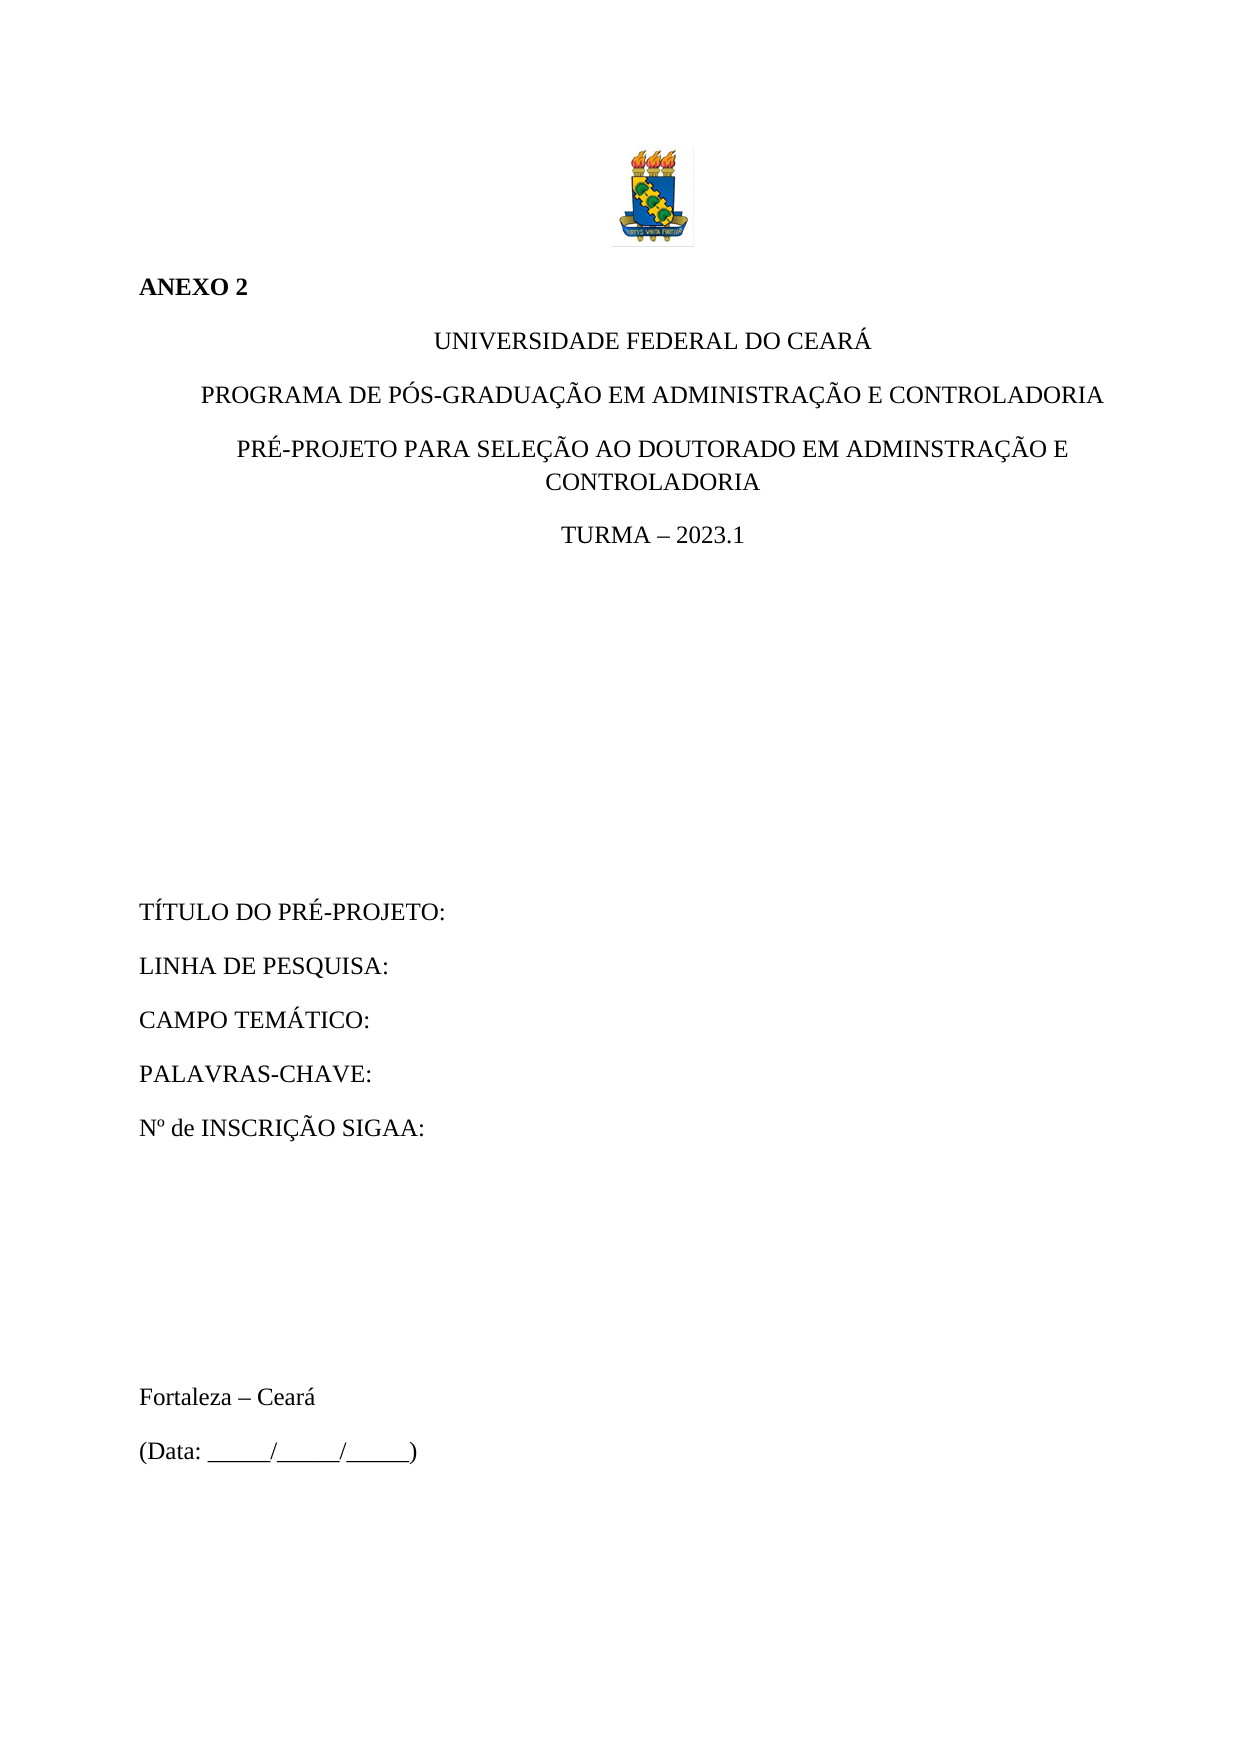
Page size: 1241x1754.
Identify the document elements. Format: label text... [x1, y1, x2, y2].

text (Data: _____/_____/_____) [139, 1436, 1167, 1465]
text Fortaleza – Ceará [139, 1382, 1167, 1411]
text LINHA DE PESQUISA: [139, 951, 1167, 980]
text TURMA – 2023.1 [139, 521, 1167, 549]
text TÍTULO DO PRÉ-PROJETO: [139, 897, 1167, 926]
picture [611, 147, 694, 247]
text UNIVERSIDADE FEDERAL DO CEARÁ [139, 326, 1167, 355]
text PALAVRAS-CHAVE: [139, 1059, 1167, 1088]
text PRÉ-PROJETO PARA SELEÇÃO AO DOUTORADO EM ADMINSTRAÇÃO E CONTROLADORIA [139, 434, 1167, 495]
text ANEXO 2 [139, 272, 1167, 301]
text CAMPO TEMÁTICO: [139, 1005, 1167, 1034]
text Nº de INSCRIÇÃO SIGAA: [139, 1113, 1167, 1142]
text PROGRAMA DE PÓS-GRADUAÇÃO EM ADMINISTRAÇÃO E CONTROLADORIA [139, 380, 1167, 408]
